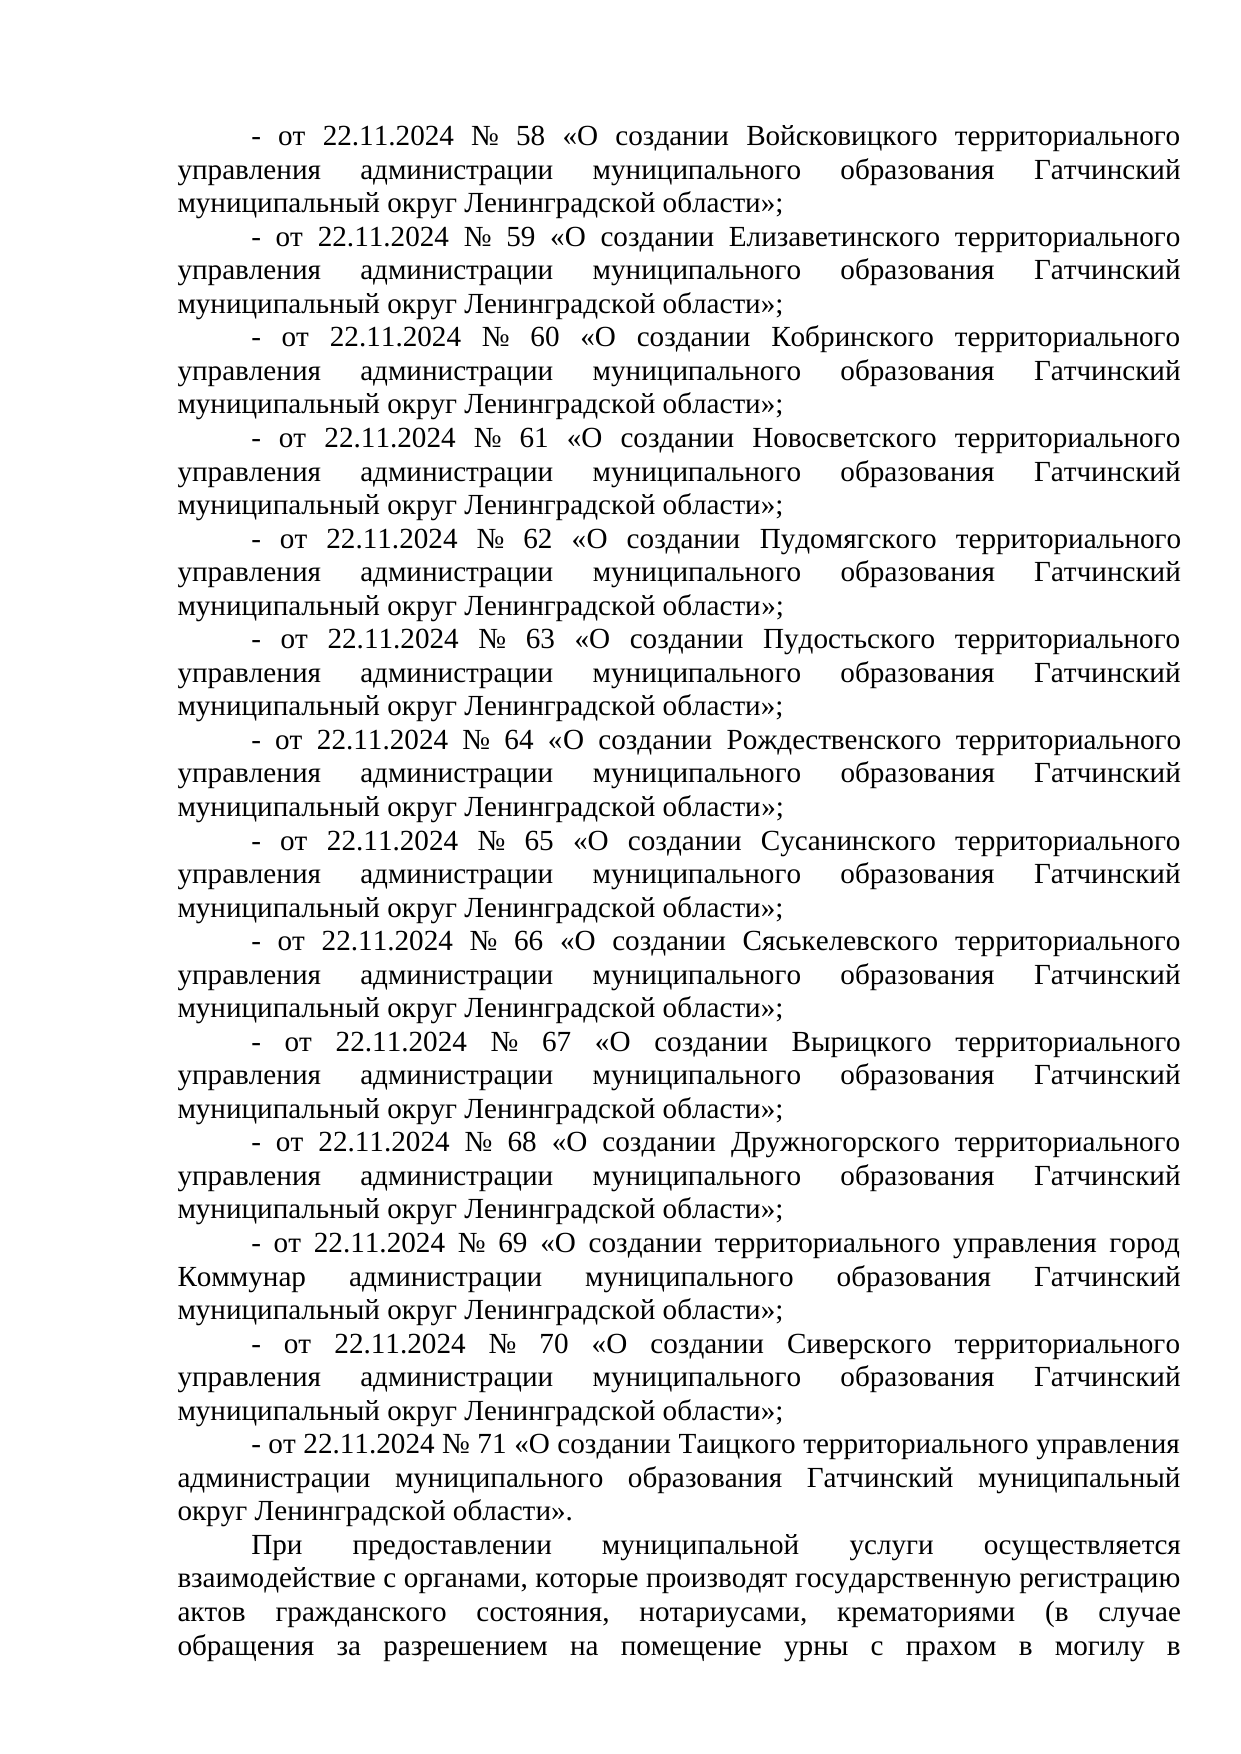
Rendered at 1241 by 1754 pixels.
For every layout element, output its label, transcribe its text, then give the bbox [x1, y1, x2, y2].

text - от 22.11.2024 № 62 «О создании Пудомягского территориального управления администрации муниципального образования Гатчинский муниципальный округ Ленинградской области»; [177, 521, 1181, 621]
text - от 22.11.2024 № 65 «О создании Сусанинского территориального управления администрации муниципального образования Гатчинский муниципальный округ Ленинградской области»; [177, 823, 1181, 923]
text - от 22.11.2024 № 70 «О создании Сиверского территориального управления администрации муниципального образования Гатчинский муниципальный округ Ленинградской области»; [177, 1326, 1181, 1426]
text - от 22.11.2024 № 60 «О создании Кобринского территориального управления администрации муниципального образования Гатчинский муниципальный округ Ленинградской области»; [177, 319, 1181, 420]
text - от 22.11.2024 № 71 «О создании Таицкого территориального управления администрации муниципального образования Гатчинский муниципальный округ Ленинградской области». [177, 1426, 1181, 1527]
text - от 22.11.2024 № 58 «О создании Войсковицкого территориального управления администрации муниципального образования Гатчинский муниципальный округ Ленинградской области»; [177, 118, 1181, 219]
text - от 22.11.2024 № 67 «О создании Вырицкого территориального управления администрации муниципального образования Гатчинский муниципальный округ Ленинградской области»; [177, 1024, 1181, 1124]
text - от 22.11.2024 № 64 «О создании Рождественского территориального управления администрации муниципального образования Гатчинский муниципальный округ Ленинградской области»; [177, 722, 1181, 823]
text - от 22.11.2024 № 69 «О создании территориального управления город Коммунар администрации муниципального образования Гатчинский муниципальный округ Ленинградской области»; [177, 1225, 1181, 1326]
text - от 22.11.2024 № 68 «О создании Дружногорского территориального управления администрации муниципального образования Гатчинский муниципальный округ Ленинградской области»; [177, 1124, 1181, 1225]
text - от 22.11.2024 № 61 «О создании Новосветского территориального управления администрации муниципального образования Гатчинский муниципальный округ Ленинградской области»; [177, 420, 1181, 521]
text - от 22.11.2024 № 63 «О создании Пудостьского территориального управления администрации муниципального образования Гатчинский муниципальный округ Ленинградской области»; [177, 621, 1181, 722]
text - от 22.11.2024 № 59 «О создании Елизаветинского территориального управления администрации муниципального образования Гатчинский муниципальный округ Ленинградской области»; [177, 219, 1181, 319]
text - от 22.11.2024 № 66 «О создании Сяськелевского территориального управления администрации муниципального образования Гатчинский муниципальный округ Ленинградской области»; [177, 923, 1181, 1024]
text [177, 1527, 1181, 1661]
